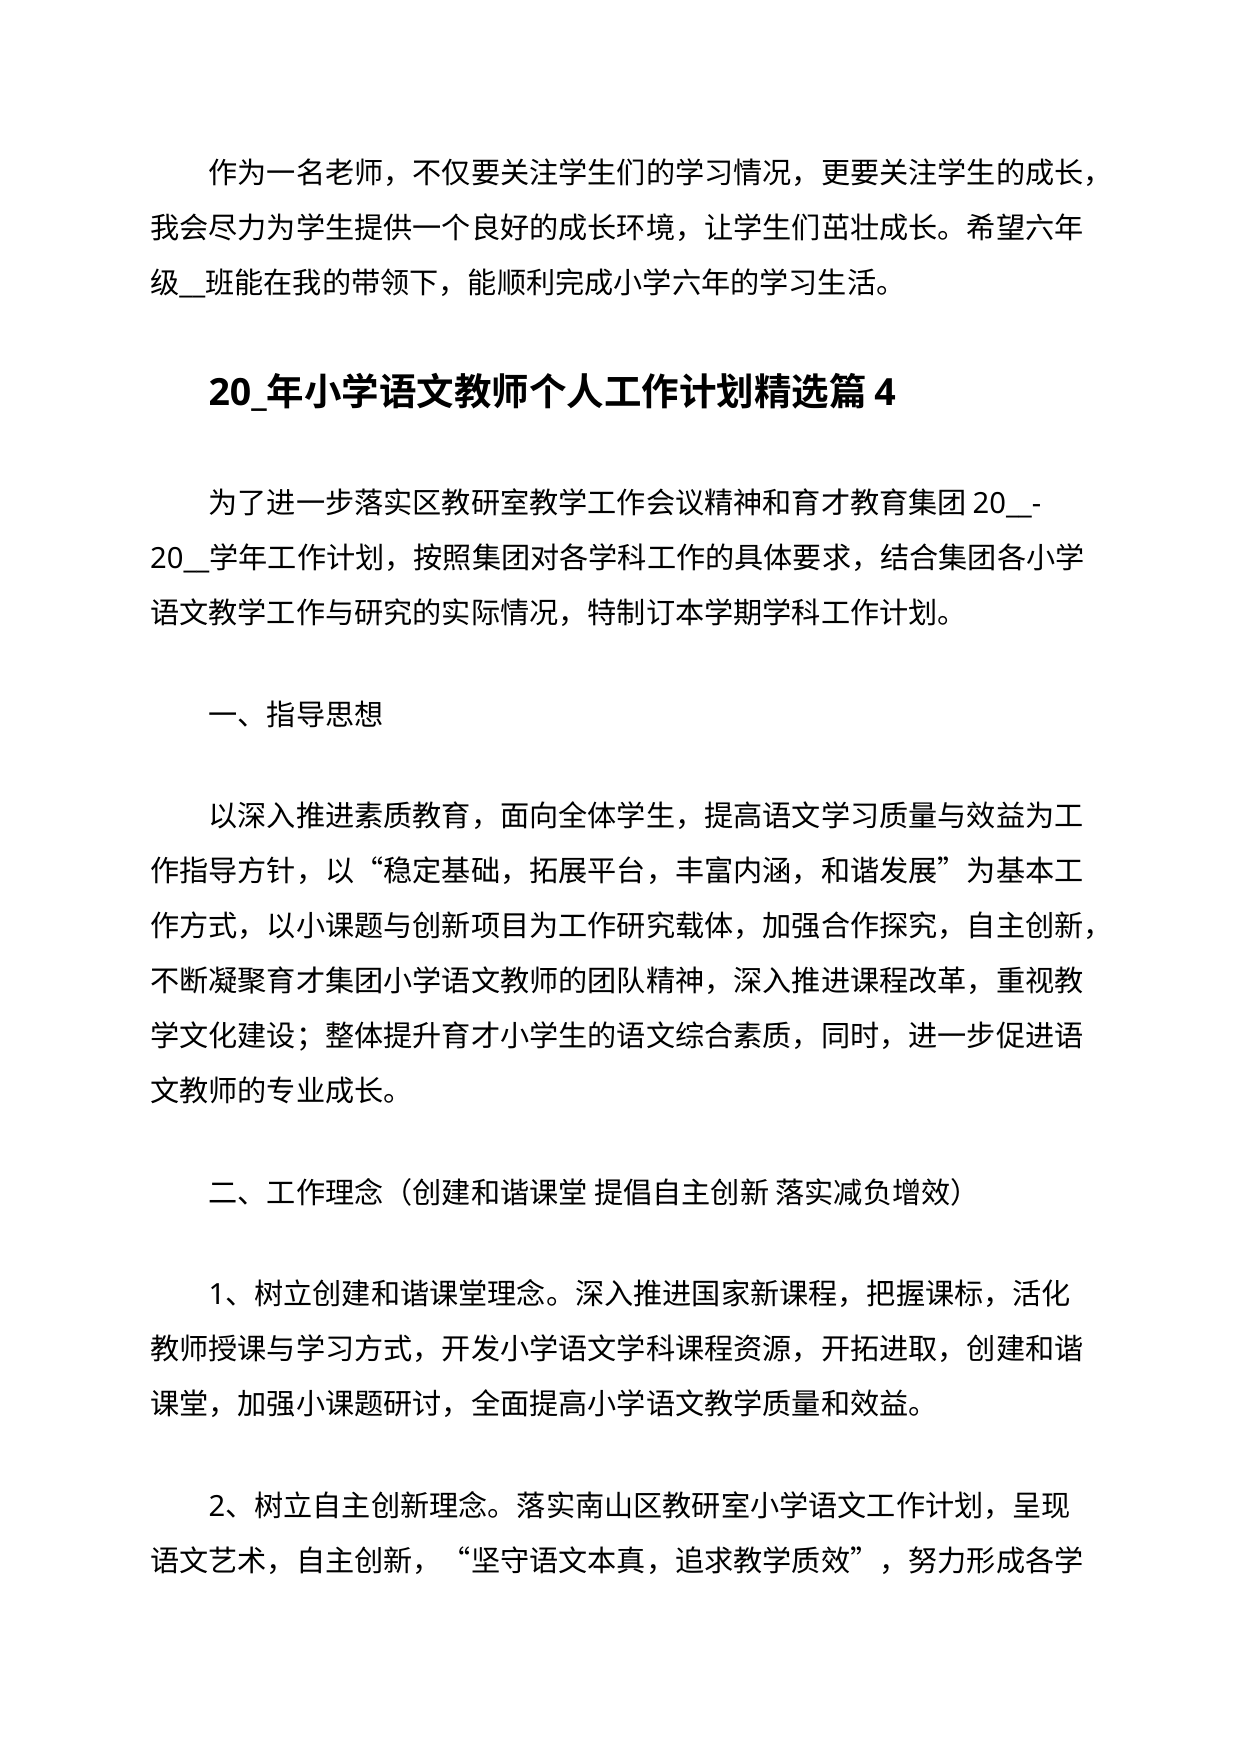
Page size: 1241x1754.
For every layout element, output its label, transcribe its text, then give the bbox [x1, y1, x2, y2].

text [150, 1483, 1090, 1580]
text 以深入推进素质教育，面向全体学生，提高语文学习质量与效益为工作指导方针，以“稳定基础，拓展平台，丰富内涵，和谐发展”为基本工作方式，以小课题与创新项目为工作研究载体，加强合作探究，自主创新，不断凝聚育才集团小学语文教师的团队精神，深入推进课程改革，重视教学文化建设；整体提升育才小学生的语文综合素质，同时，进一步促进语文教师的专业成长。 [150, 793, 1090, 1110]
text 二、工作理念（创建和谐课堂 提倡自主创新 落实减负增效） [150, 1169, 1090, 1211]
text 20_年小学语文教师个人工作计划精选篇4 [150, 362, 1090, 416]
text 1、树立创建和谐课堂理念。深入推进国家新课程，把握课标，活化教师授课与学习方式，开发小学语文学科课程资源，开拓进取，创建和谐课堂，加强小课题研讨，全面提高小学语文教学质量和效益。 [150, 1271, 1090, 1423]
text 一、指导思想 [150, 691, 1090, 733]
text 为了进一步落实区教研室教学工作会议精神和育才教育集团20__-20__学年工作计划，按照集团对各学科工作的具体要求，结合集团各小学语文教学工作与研究的实际情况，特制订本学期学科工作计划。 [150, 479, 1090, 632]
text 作为一名老师，不仅要关注学生们的学习情况，更要关注学生的成长，我会尽力为学生提供一个良好的成长环境，让学生们茁壮成长。希望六年级__班能在我的带领下，能顺利完成小学六年的学习生活。 [150, 150, 1090, 302]
